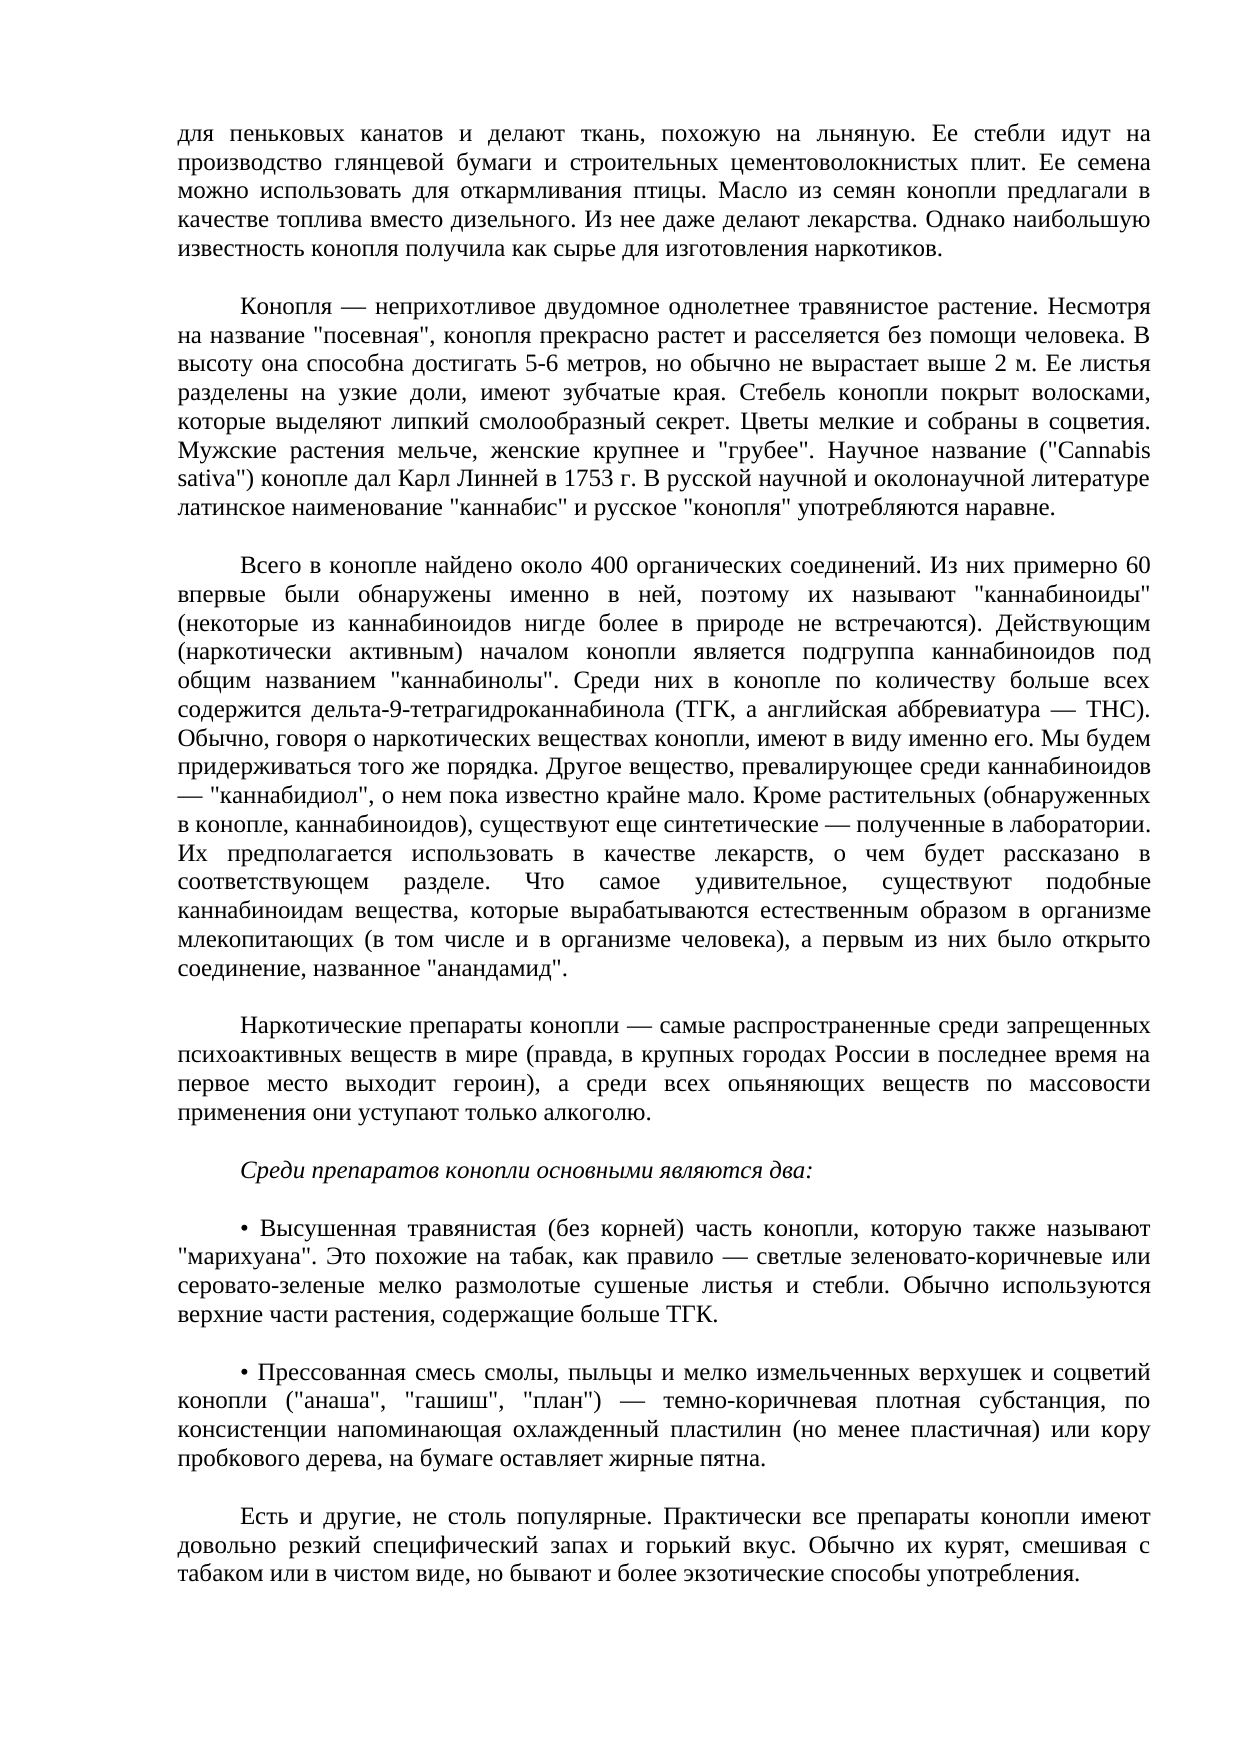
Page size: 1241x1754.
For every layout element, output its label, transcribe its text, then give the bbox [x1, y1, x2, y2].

text Среди препаратов конопли основными являются два: [177, 1155, 1152, 1183]
text Всего в конопле найдено около 400 органических соединений. Из них примерно 60 впервые были обнаружены именно в ней, поэтому их называют "каннабиноиды" (некоторые из каннабиноидов нигде более в природе не встречаются). Действующим (наркотически активным) началом конопли является подгруппа каннабиноидов под общим названием "каннабинолы". Среди них в конопле по количеству больше всех содержится дельта-9-тетрагидроканнабинола (ТГК, а английская аббревиатура — THC). Обычно, говоря о наркотических веществах конопли, имеют в виду именно его. Мы будем придерживаться того же порядка. Другое вещество, превалирующее среди каннабиноидов — "каннабидиол", о нем пока известно крайне мало. Кроме растительных (обнаруженных в конопле, каннабиноидов), существуют еще синтетические — полученные в лаборатории. Их предполагается использовать в качестве лекарств, о чем будет рассказано в соответствующем разделе. Что самое удивительное, существуют подобные каннабиноидам вещества, которые вырабатываются естественным образом в организме млекопитающих (в том числе и в организме человека), а первым из них было открыто соединение, названное "анандамид". [177, 550, 1152, 981]
text Наркотические препараты конопли — самые распространенные среди запрещенных психоактивных веществ в мире (правда, в крупных городах России в последнее время на первое место выходит героин), а среди всех опьяняющих веществ по массовости применения они уступают только алкоголю. [177, 1011, 1152, 1126]
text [177, 118, 1152, 262]
text Конопля — неприхотливое двудомное однолетнее травянистое растение. Несмотря на название "посевная", конопля прекрасно растет и расселяется без помощи человека. В высоту она способна достигать 5-6 метров, но обычно не вырастает выше 2 м. Ее листья разделены на узкие доли, имеют зубчатые края. Стебель конопли покрыт волосками, которые выделяют липкий смолообразный секрет. Цветы мелкие и собраны в соцветия. Мужские растения мельче, женские крупнее и "грубее". Научное название ("Cannabis sativa") конопле дал Карл Линней в 1753 г. В русской научной и околонаучной литературе латинское наименование "каннабис" и русское "конопля" употребляются наравне. [177, 291, 1152, 521]
text Есть и другие, не столь популярные. Практически все препараты конопли имеют довольно резкий специфический запах и горький вкус. Обычно их курят, смешивая с табаком или в чистом виде, но бывают и более экзотические способы употребления. [177, 1501, 1152, 1587]
text • Прессованная смесь смолы, пыльцы и мелко измельченных верхушек и соцветий конопли ("анаша", "гашиш", "план") — темно-коричневая плотная субстанция, по консистенции напоминающая охлажденный пластилин (но менее пластичная) или кору пробкового дерева, на бумаге оставляет жирные пятна. [177, 1357, 1152, 1472]
text • Высушенная травянистая (без корней) часть конопли, которую также называют "марихуана". Это похожие на табак, как правило — светлые зеленовато-коричневые или серовато-зеленые мелко размолотые сушеные листья и стебли. Обычно используются верхние части растения, содержащие больше ТГК. [177, 1213, 1152, 1328]
